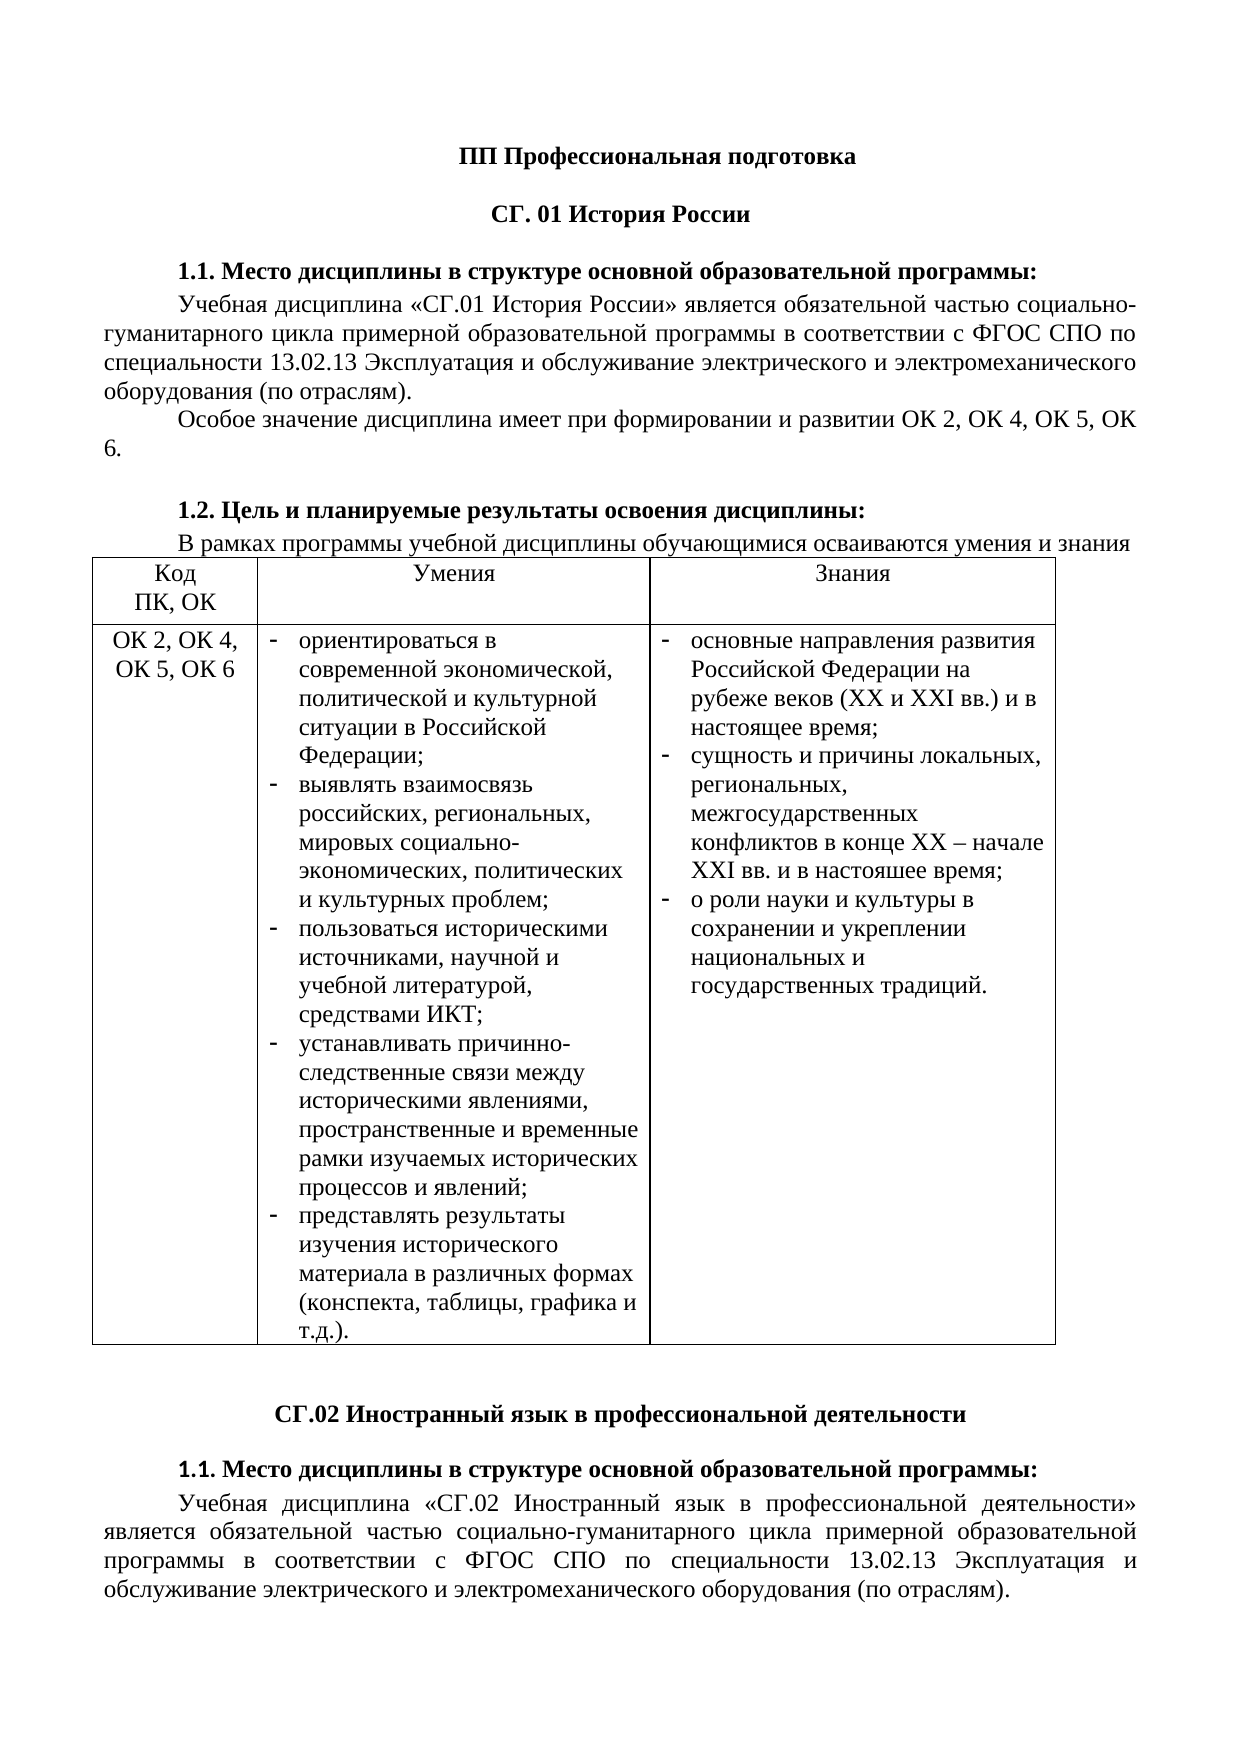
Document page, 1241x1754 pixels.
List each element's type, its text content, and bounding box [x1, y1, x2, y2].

text В рамках программы учебной дисциплины обучающимися осваиваются умения и знания [104, 528, 1137, 557]
text 1.1. Место дисциплины в структуре основной образовательной программы: [104, 256, 1137, 285]
table_header Знания [651, 558, 1055, 624]
text СГ.02 Иностранный язык в профессиональной деятельности [104, 1399, 1137, 1428]
table_header Код ПК, ОК [93, 558, 257, 624]
table_header Умения [258, 558, 649, 624]
table_cell ориентироваться в современной экономической, политической и культурной ситуации в Российской Федерации; выявлять взаимосвязь российских, региональных, мировых социально-экономических, политических и культурных проблем; пользоваться историческими источниками, научной и учебной литературой, средствами ИКТ; устанавливать причинно-следственные связи между историческими явлениями, пространственные и временные рамки изучаемых исторических процессов и явлений; представлять результаты изучения исторического материала в различных формах (конспекта, таблицы, графика и т.д.). [258, 625, 649, 1344]
text Особое значение дисциплина имеет при формировании и развитии ОК 2, ОК 4, ОК 5, ОК 6. [104, 404, 1137, 462]
text Учебная дисциплина «СГ.02 Иностранный язык в профессиональной деятельности» является обязательной частью социально-гуманитарного цикла примерной образовательной программы в соответствии с ФГОС СПО по специальности 13.02.13 Эксплуатация и обслуживание электрического и электромеханического оборудования (по отраслям). [104, 1488, 1137, 1603]
text Учебная дисциплина «СГ.01 История России» является обязательной частью социально-гуманитарного цикла примерной образовательной программы в соответствии с ФГОС СПО по специальности 13.02.13 Эксплуатация и обслуживание электрического и электромеханического оборудования (по отраслям). [104, 289, 1137, 404]
table_cell ОК 2, ОК 4, ОК 5, ОК 6 [93, 625, 257, 1344]
text 1.1. Место дисциплины в структуре основной образовательной программы: [104, 1453, 1137, 1483]
text СГ. 01 История России [104, 199, 1137, 228]
text 1.2. Цель и планируемые результаты освоения дисциплины: [104, 495, 1137, 524]
table_cell основные направления развития Российской Федерации на рубеже веков (XX и XXI вв.) и в настоящее время; сущность и причины локальных, региональных, межгосударственных конфликтов в конце XX – начале XXI вв. и в настояшее время; о роли науки и культуры в сохранении и укреплении национальных и государственных традиций. [651, 625, 1055, 1344]
text ПП Профессиональная подготовка [104, 141, 1137, 170]
